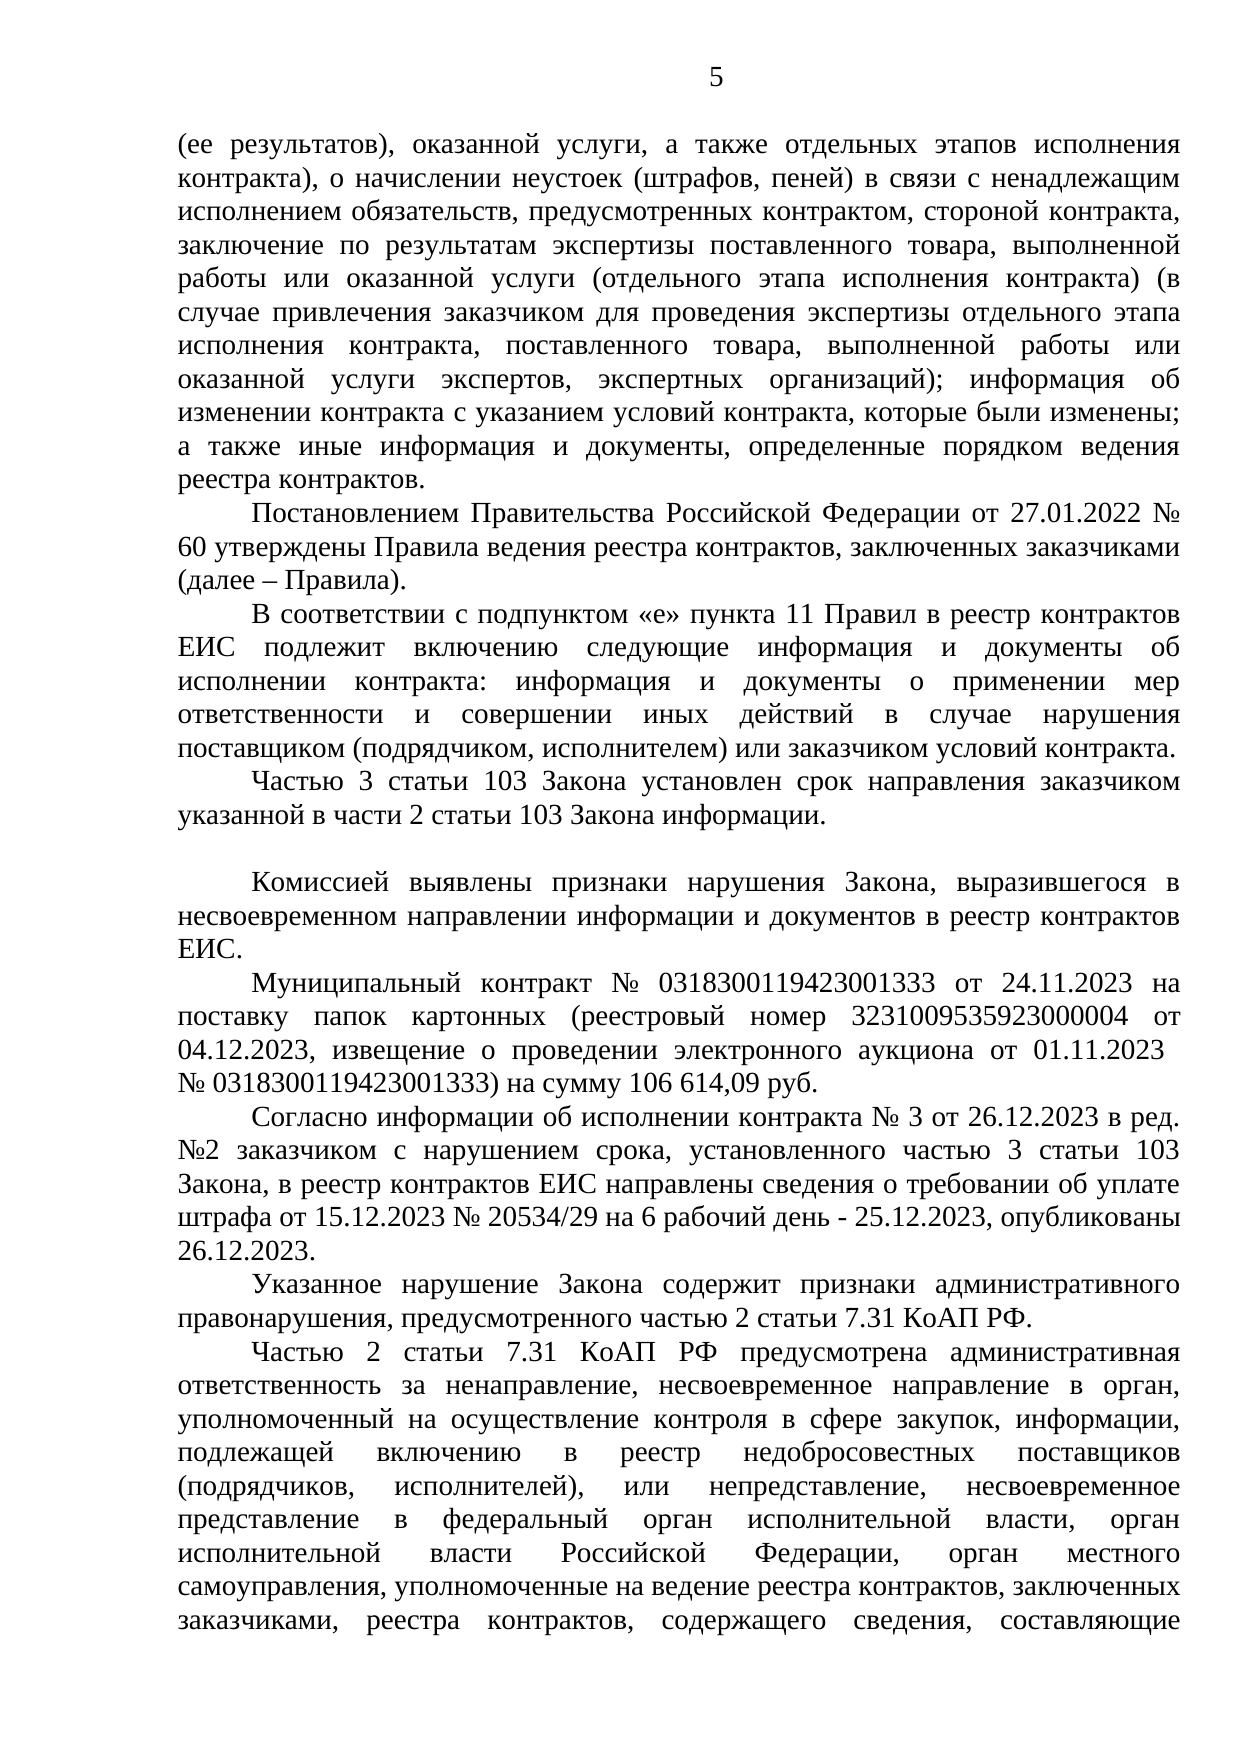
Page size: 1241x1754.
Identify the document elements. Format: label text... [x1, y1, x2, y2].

text Постановлением Правительства Российской Федерации от 27.01.2022 № 60 утверждены Правила ведения реестра контрактов, заключенных заказчиками (далее – Правила). [177, 495, 1181, 596]
text Согласно информации об исполнении контракта № 3 от 26.12.2023 в ред. №2 заказчиком с нарушением срока, установленного частью 3 статьи 103 Закона, в реестр контрактов ЕИС направлены сведения о требовании об уплате штрафа от 15.12.2023 № 20534/29 на 6 рабочий день - 25.12.2023, опубликованы 26.12.2023. [177, 1099, 1181, 1267]
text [177, 126, 1181, 495]
text Частью 3 статьи 103 Закона установлен срок направления заказчиком указанной в части 2 статьи 103 Закона информации. [177, 763, 1181, 831]
text В соответствии с подпунктом «е» пункта 11 Правил в реестр контрактов ЕИС подлежит включению следующие информация и документы об исполнении контракта: информация и документы о применении мер ответственности и совершении иных действий в случае нарушения поставщиком (подрядчиком, исполнителем) или заказчиком условий контракта. [177, 596, 1181, 763]
text Комиссией выявлены признаки нарушения Закона, выразившегося в несвоевременном направлении информации и документов в реестр контрактов ЕИС. [177, 864, 1181, 965]
text Муниципальный контракт № 0318300119423001333 от 24.11.2023 на поставку папок картонных (реестровый номер 3231009535923000004 от 04.12.2023, извещение о проведении электронного аукциона от 01.11.2023 № 0318300119423001333) на сумму 106 614,09 руб. [177, 965, 1181, 1099]
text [177, 1334, 1181, 1636]
text Указанное нарушение Закона содержит признаки административного правонарушения, предусмотренного частью 2 статьи 7.31 КоАП РФ. [177, 1267, 1181, 1334]
